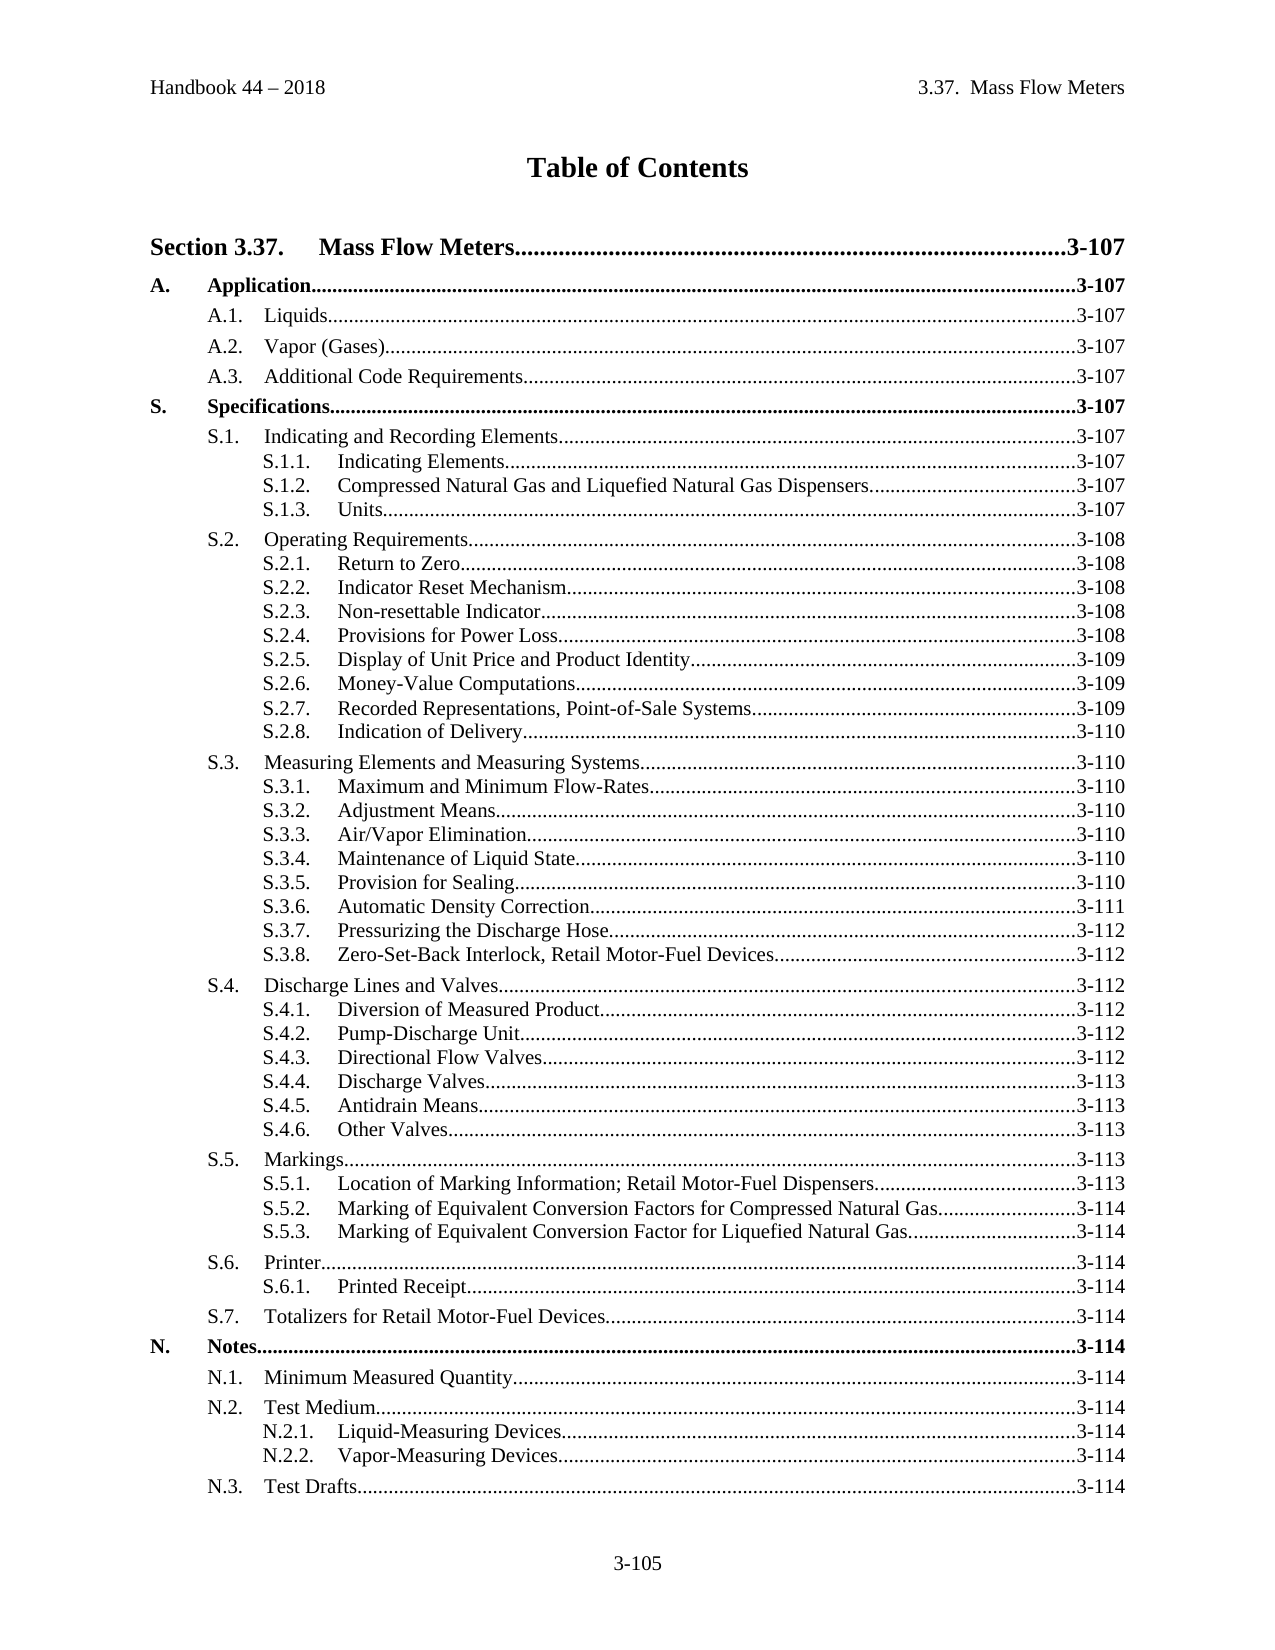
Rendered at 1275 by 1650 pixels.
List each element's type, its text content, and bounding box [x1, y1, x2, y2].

text S.2.4. Provisions for Power Loss. 3-108 [262, 623, 1125, 647]
text N. Notes 3-114 [150, 1334, 1125, 1358]
text S.3.2. Adjustment Means. 3-110 [262, 798, 1125, 822]
text N.1. Minimum Measured Quantity. 3-114 [207, 1365, 1125, 1389]
text S.1.3. Units. 3-107 [262, 497, 1125, 521]
text S.1. Indicating and Recording Elements. 3-107 [207, 424, 1125, 448]
text S.7. Totalizers for Retail Motor-Fuel Devices. 3-114 [207, 1304, 1125, 1328]
text S.3.4. Maintenance of Liquid State. 3-110 [262, 846, 1125, 870]
text Section 3.37. Mass Flow Meters 3-107 [150, 232, 1125, 260]
text S.4.3. Directional Flow Valves. 3-112 [262, 1045, 1125, 1069]
text S.4.5. Antidrain Means. 3-113 [262, 1093, 1125, 1117]
text S.2. Operating Requirements. 3-108 [207, 527, 1125, 551]
text N.2.2. Vapor-Measuring Devices. 3-114 [262, 1443, 1125, 1467]
text S.2.3. Non-resettable Indicator. 3-108 [262, 599, 1125, 623]
text S.3.5. Provision for Sealing. 3-110 [262, 870, 1125, 894]
text S.5.2. Marking of Equivalent Conversion Factors for Compressed Natural Gas. 3-114 [262, 1195, 1125, 1219]
text S.4. Discharge Lines and Valves. 3-112 [207, 973, 1125, 997]
text S.4.1. Diversion of Measured Product. 3-112 [262, 997, 1125, 1021]
text S.1.1. Indicating Elements. 3-107 [262, 448, 1125, 473]
text S.4.4. Discharge Valves. 3-113 [262, 1069, 1125, 1093]
text A. Application 3-107 [150, 273, 1125, 297]
text S.3.1. Maximum and Minimum Flow-Rates. 3-110 [262, 774, 1125, 798]
text S.2.7. Recorded Representations, Point-of-Sale Systems. 3-109 [262, 695, 1125, 719]
text S.1.2. Compressed Natural Gas and Liquefied Natural Gas Dispensers. 3-107 [262, 473, 1125, 497]
text S.5. Markings. 3-113 [207, 1147, 1125, 1171]
text S.3.7. Pressurizing the Discharge Hose. 3-112 [262, 918, 1125, 942]
text Table of Contents [150, 150, 1125, 183]
text N.2.1. Liquid-Measuring Devices. 3-114 [262, 1419, 1125, 1443]
text S.3.6. Automatic Density Correction. 3-111 [262, 894, 1125, 918]
text N.2. Test Medium. 3-114 [207, 1395, 1125, 1419]
text S.4.6. Other Valves. 3-113 [262, 1117, 1125, 1141]
text A.3. Additional Code Requirements 3-107 [207, 364, 1125, 388]
text S.2.2. Indicator Reset Mechanism. 3-108 [262, 575, 1125, 599]
text A.1. Liquids. 3-107 [207, 303, 1125, 327]
text N.3. Test Drafts. 3-114 [207, 1473, 1125, 1498]
text S.5.3. Marking of Equivalent Conversion Factor for Liquefied Natural Gas. 3-114 [262, 1219, 1125, 1243]
text A.2. Vapor (Gases). 3-107 [207, 333, 1125, 358]
text S.3.8. Zero-Set-Back Interlock, Retail Motor-Fuel Devices. 3-112 [262, 942, 1125, 966]
text S.2.1. Return to Zero. 3-108 [262, 551, 1125, 575]
text S.3.3. Air/Vapor Elimination. 3-110 [262, 822, 1125, 846]
text S.6. Printer. 3-114 [207, 1250, 1125, 1274]
text S.2.6. Money-Value Computations. 3-109 [262, 671, 1125, 695]
text S.2.5. Display of Unit Price and Product Identity. 3-109 [262, 647, 1125, 671]
text S.3. Measuring Elements and Measuring Systems. 3-110 [207, 750, 1125, 774]
text S.4.2. Pump-Discharge Unit. 3-112 [262, 1021, 1125, 1045]
text S.6.1. Printed Receipt. 3-114 [262, 1274, 1125, 1298]
text S.5.1. Location of Marking Information; Retail Motor-Fuel Dispensers. 3-113 [262, 1171, 1125, 1195]
text S. Specifications 3-107 [150, 394, 1125, 418]
text S.2.8. Indication of Delivery. 3-110 [262, 719, 1125, 743]
